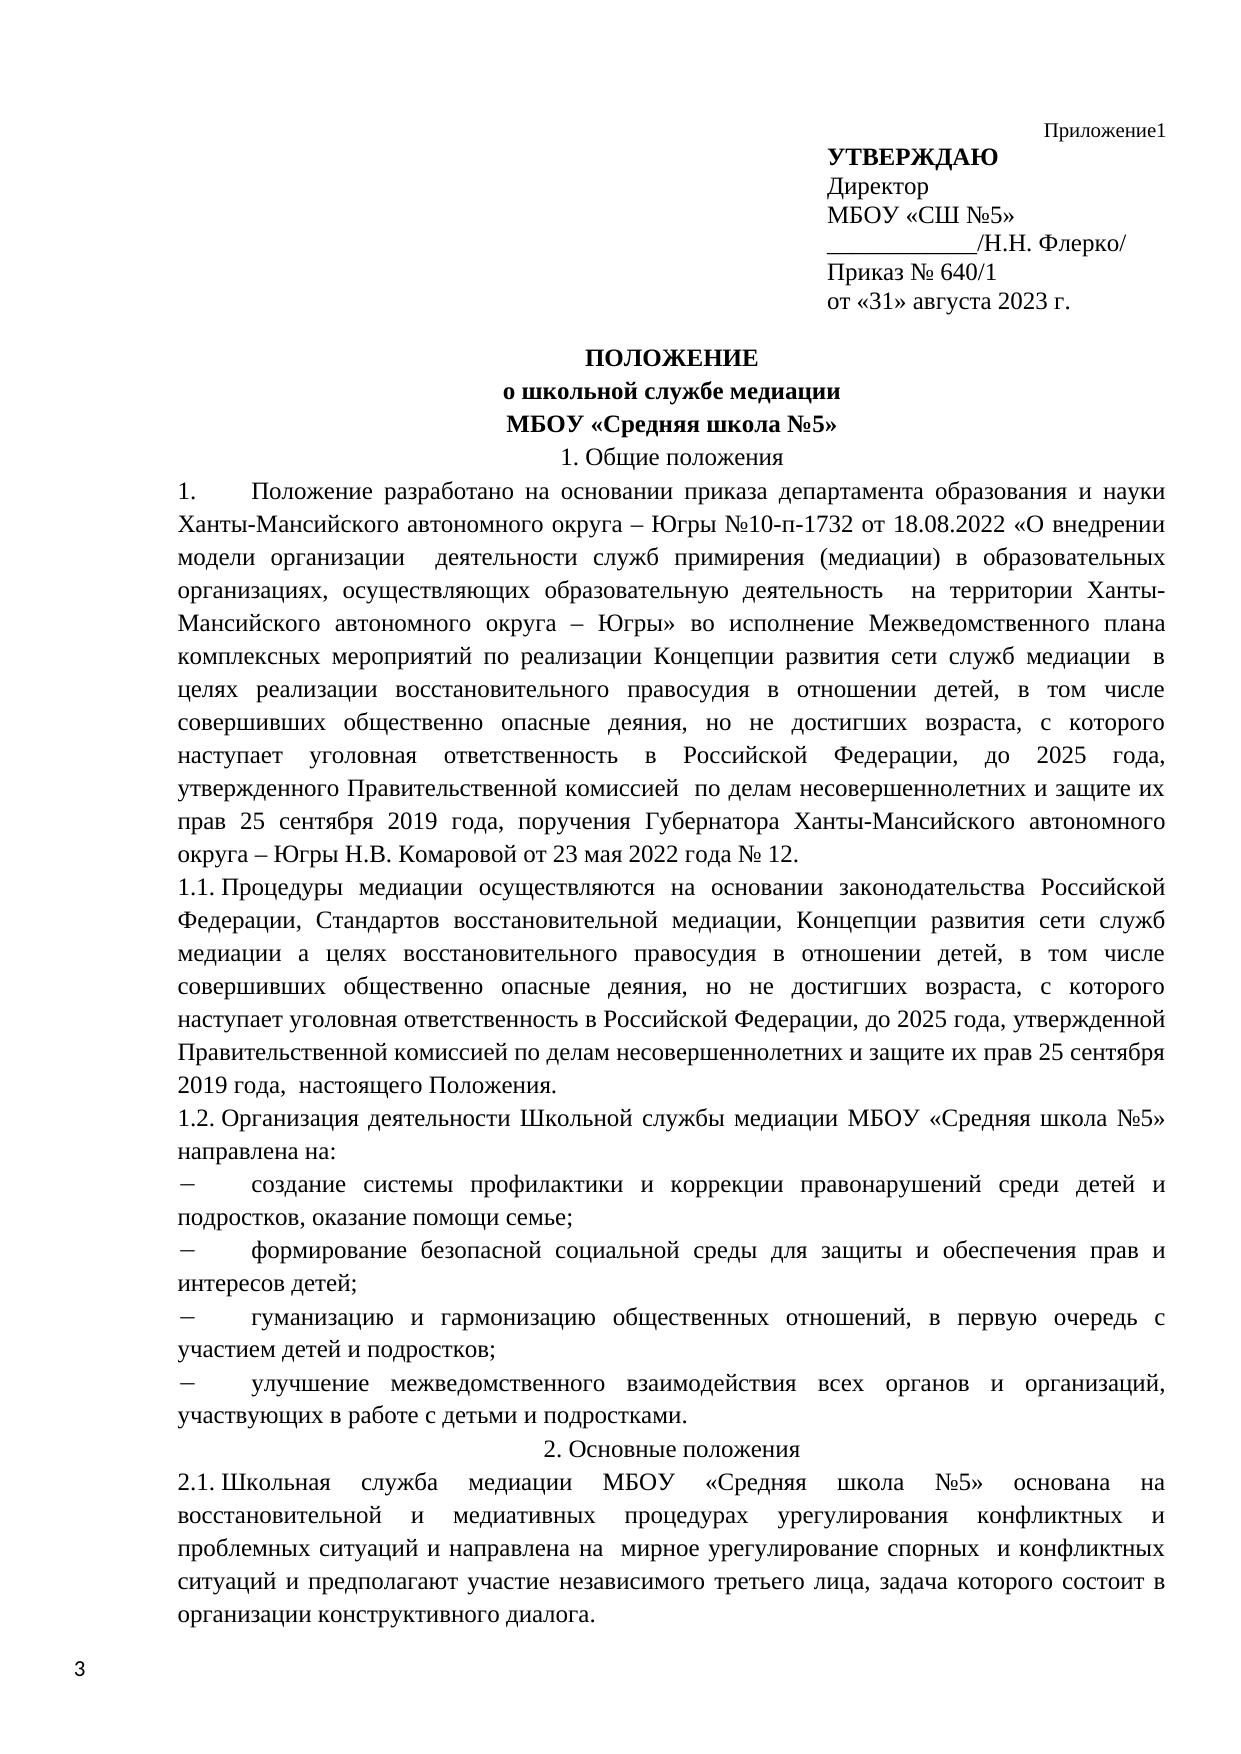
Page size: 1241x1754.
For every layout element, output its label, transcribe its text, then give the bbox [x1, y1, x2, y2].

text 1.1. Процедуры медиации осуществляются на основании законодательства Российской Федерации, Стандартов восстановительной медиации, Концепции развития сети служб медиации а целях восстановительного правосудия в отношении детей, в том числе совершивших общественно опасные деяния, но не достигших возраста, с которого наступает уголовная ответственность в Российской Федерации, до 2025 года, утвержденной Правительственной комиссией по делам несовершеннолетних и защите их прав 25 сентября 2019 года, настоящего Положения. [177, 872, 1166, 1099]
text 2. Основные положения [177, 1434, 1166, 1462]
text 2.1. Школьная служба медиации МБОУ «Средняя школа №5» основана на восстановительной и медиативных процедурах урегулирования конфликтных и проблемных ситуаций и направлена на мирное урегулирование спорных и конфликтных ситуаций и предполагают участие независимого третьего лица, задача которого состоит в организации конструктивного диалога. [177, 1467, 1166, 1627]
text МБОУ «Средняя школа №5» [177, 409, 1166, 438]
text УТВЕРЖДАЮ [177, 142, 1166, 171]
text Приложение1 [177, 118, 1166, 142]
list формирование безопасной социальной среды для защиты и обеспечения прав и интересов детей; [177, 1236, 1166, 1297]
text Приказ № 640/1 [177, 257, 1166, 286]
text Директор [177, 171, 1166, 200]
text 1.2. Организация деятельности Школьной службы медиации МБОУ «Средняя школа №5» направлена на: [177, 1103, 1166, 1165]
text ПОЛОЖЕНИЕ [177, 343, 1166, 372]
text ____________/Н.Н. Флерко/ [177, 228, 1166, 257]
list Положение разработано на основании приказа департамента образования и науки Ханты-Мансийского автономного округа – Югры №10-п-1732 от 18.08.2022 «О внедрении модели организации деятельности служб примирения (медиации) в образовательных организациях, осуществляющих образовательную деятельность на территории Ханты-Мансийского автономного округа – Югры» во исполнение Межведомственного плана комплексных мероприятий по реализации Концепции развития сети служб медиации в целях реализации восстановительного правосудия в отношении детей, в том числе совершивших общественно опасные деяния, но не достигших возраста, с которого наступает уголовная ответственность в Российской Федерации, до 2025 года, утвержденного Правительственной комиссией по делам несовершеннолетних и защите их прав 25 сентября 2019 года, поручения Губернатора Ханты-Мансийского автономного округа – Югры Н.В. Комаровой от 23 мая 2022 года № 12. [177, 476, 1166, 868]
list гуманизацию и гармонизацию общественных отношений, в первую очередь с участием детей и подростков; [177, 1302, 1166, 1363]
list создание системы профилактики и коррекции правонарушений среди детей и подростков, оказание помощи семье; [177, 1169, 1166, 1231]
text от «31» августа 2023 г. [177, 286, 1166, 315]
text 1. Общие положения [177, 442, 1166, 471]
text о школьной службе медиации [177, 376, 1166, 405]
text МБОУ «СШ №5» [177, 200, 1166, 228]
list улучшение межведомственного взаимодействия всех органов и организаций, участвующих в работе с детьми и подростками. [177, 1368, 1166, 1429]
